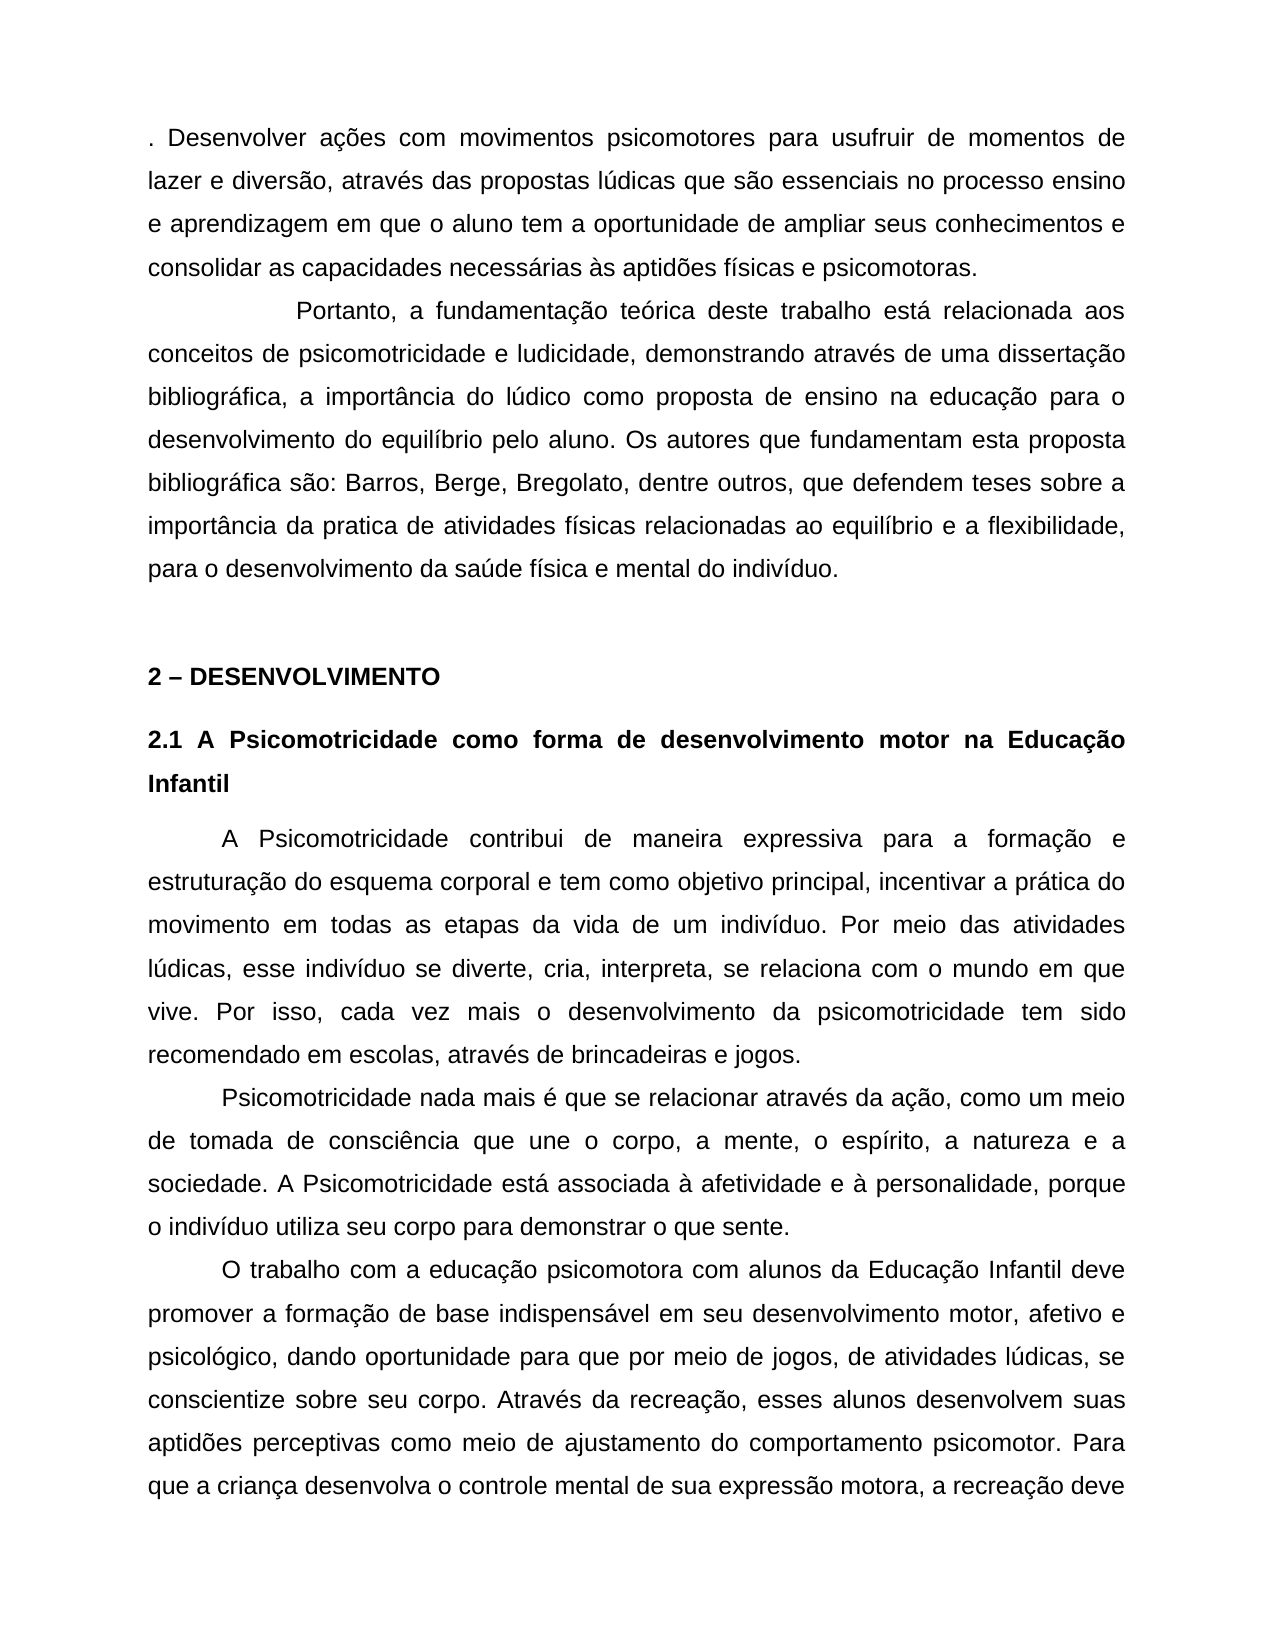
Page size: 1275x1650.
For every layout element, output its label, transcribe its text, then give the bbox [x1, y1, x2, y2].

text . Desenvolver ações com movimentos psicomotores para usufruir de momentos de lazer e diversão, através das propostas lúdicas que são essenciais no processo ensino e aprendizagem em que o aluno tem a oportunidade de ampliar seus conhecimentos e consolidar as capacidades necessárias às aptidões físicas e psicomotoras. [148, 123, 1127, 281]
text A Psicomotricidade contribui de maneira expressiva para a formação e estruturação do esquema corporal e tem como objetivo principal, incentivar a prática do movimento em todas as etapas da vida de um indivíduo. Por meio das atividades lúdicas, esse indivíduo se diverte, cria, interpreta, se relaciona com o mundo em que vive. Por isso, cada vez mais o desenvolvimento da psicomotricidade tem sido recomendado em escolas, através de brincadeiras e jogos. [148, 824, 1127, 1068]
text Psicomotricidade nada mais é que se relacionar através da ação, como um meio de tomada de consciência que une o corpo, a mente, o espírito, a natureza e a sociedade. A Psicomotricidade está associada à afetividade e à personalidade, porque o indivíduo utiliza seu corpo para demonstrar o que sente. [148, 1083, 1127, 1241]
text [148, 1255, 1127, 1500]
text Portanto, a fundamentação teórica deste trabalho está relacionada aos conceitos de psicomotricidade e ludicidade, demonstrando através de uma dissertação bibliográfica, a importância do lúdico como proposta de ensino na educação para o desenvolvimento do equilíbrio pelo aluno. Os autores que fundamentam esta proposta bibliográfica são: Barros, Berge, Bregolato, dentre outros, que defendem teses sobre a importância da pratica de atividades físicas relacionadas ao equilíbrio e a flexibilidade, para o desenvolvimento da saúde física e mental do indivíduo. [148, 296, 1127, 583]
text 2 – DESENVOLVIMENTO [148, 661, 1127, 690]
text 2.1 A Psicomotricidade como forma de desenvolvimento motor na Educação Infantil [148, 725, 1127, 797]
